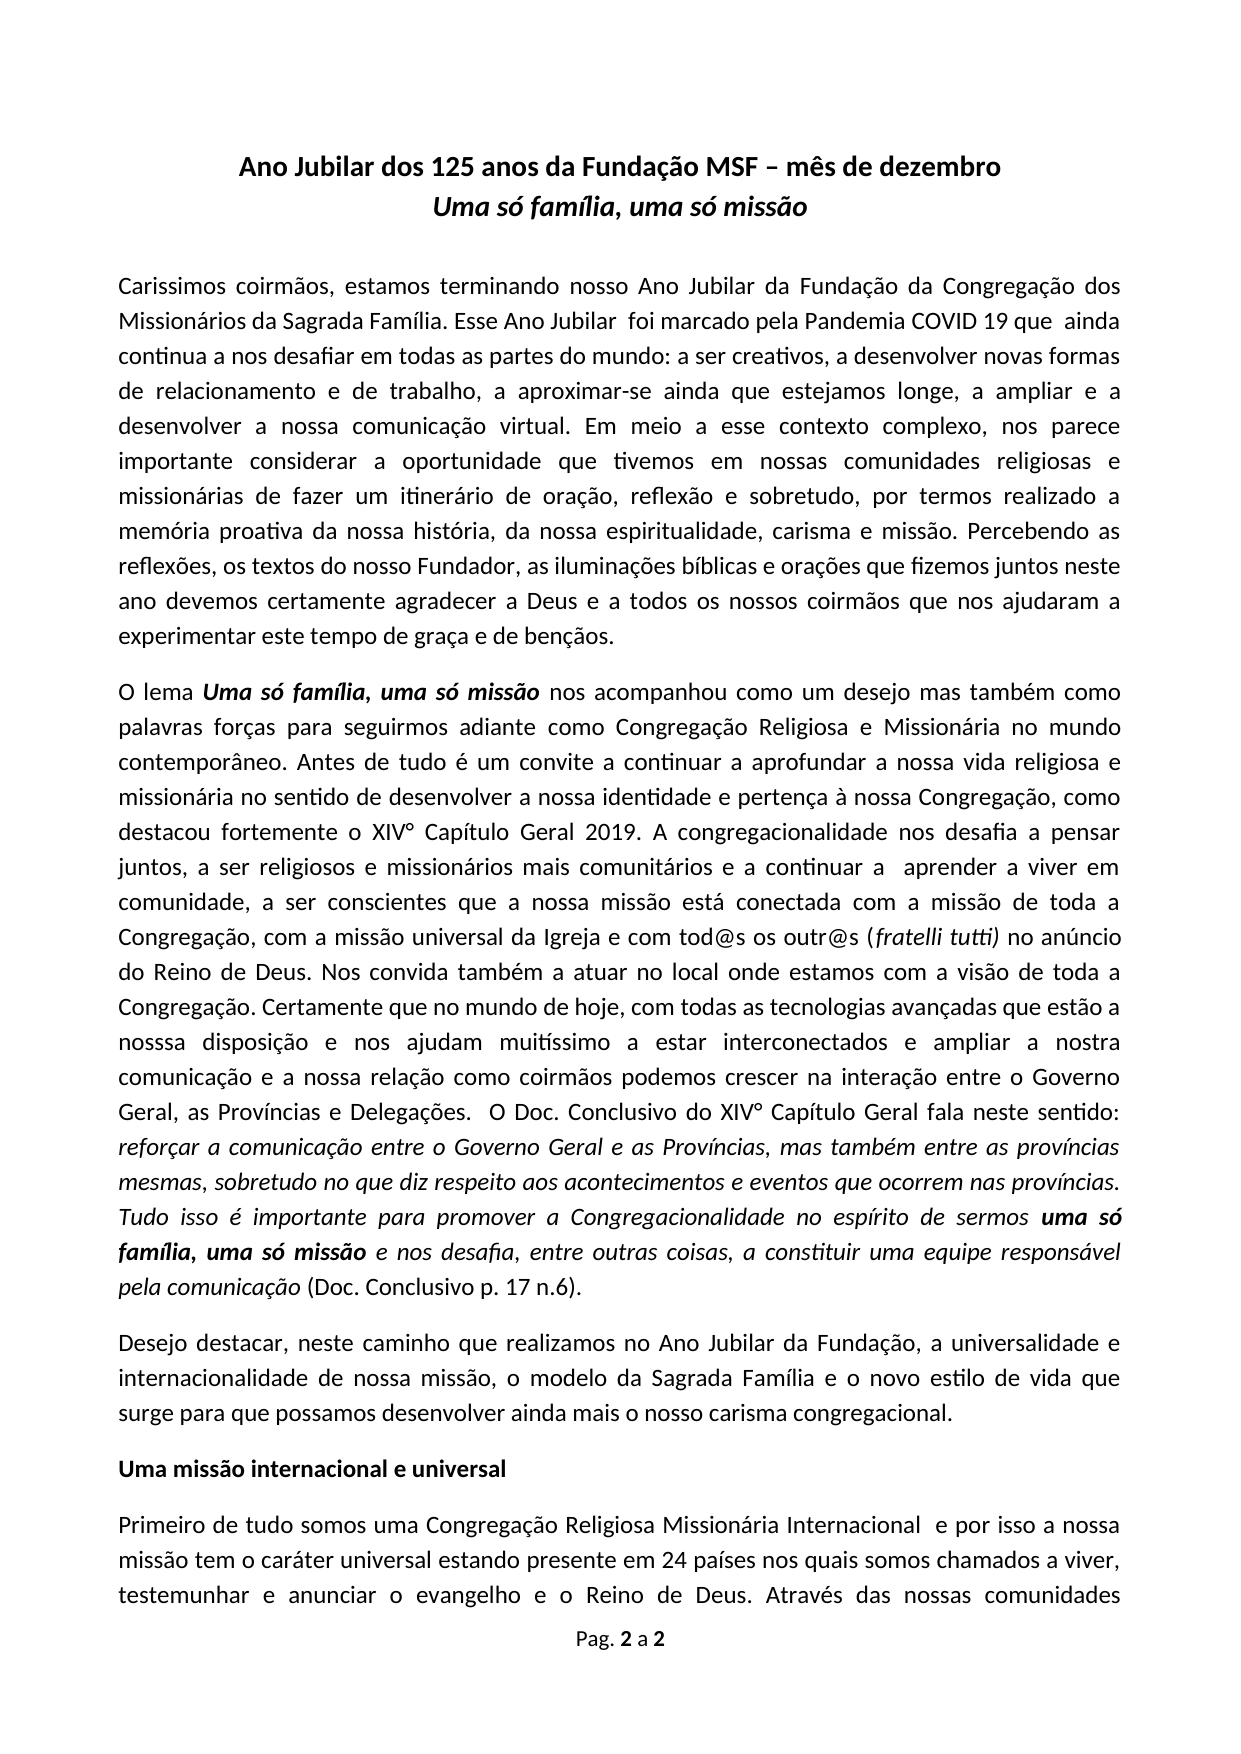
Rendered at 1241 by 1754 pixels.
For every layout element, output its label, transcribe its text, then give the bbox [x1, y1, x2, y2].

text O lema Uma só família, uma só missão nos acompanhou como um desejo mas também como palavras forças para seguirmos adiante como Congregação Religiosa e Missionária no mundo contemporâneo. Antes de tudo é um convite a continuar a aprofundar a nossa vida religiosa e missionária no sentido de desenvolver a nossa identidade e pertença à nossa Congregação, como destacou fortemente o XIV° Capítulo Geral 2019. A congregacionalidade nos desafia a pensar juntos, a ser religiosos e missionários mais comunitários e a continuar a aprender a viver em comunidade, a ser conscientes que a nossa missão está conectada com a missão de toda a Congregação, com a missão universal da Igreja e com tod@s os outr@s (fratelli tutti) no anúncio do Reino de Deus. Nos convida também a atuar no local onde estamos com a visão de toda a Congregação. Certamente que no mundo de hoje, com todas as tecnologias avançadas que estão a nosssa disposição e nos ajudam muitíssimo a estar interconectados e ampliar a nostra comunicação e a nossa relação como coirmãos podemos crescer na interação entre o Governo Geral, as Províncias e Delegações. O Doc. Conclusivo do XIV° Capítulo Geral fala neste sentido: reforçar a comunicação entre o Governo Geral e as Províncias, mas também entre as províncias mesmas, sobretudo no que diz respeito aos acontecimentos e eventos que ocorrem nas províncias. Tudo isso é importante para promover a Congregacionalidade no espírito de sermos uma só família, uma só missão e nos desafia, entre outras coisas, a constituir uma equipe responsável pela comunicação (Doc. Conclusivo p. 17 n.6). [118, 676, 1122, 1302]
text Desejo destacar, neste caminho que realizamos no Ano Jubilar da Fundação, a universalidade e internacionalidade de nossa missão, o modelo da Sagrada Família e o novo estilo de vida que surge para que possamos desenvolver ainda mais o nosso carisma congregacional. [118, 1327, 1122, 1428]
text Ano Jubilar dos 125 anos da Fundação MSF – mês de dezembro [118, 148, 1122, 183]
text Uma só família, uma só missão [118, 188, 1122, 224]
text Uma missão internacional e universal [118, 1453, 1122, 1483]
text Carissimos coirmãos, estamos terminando nosso Ano Jubilar da Fundação da Congregação dos Missionários da Sagrada Família. Esse Ano Jubilar foi marcado pela Pandemia COVID 19 que ainda continua a nos desafiar em todas as partes do mundo: a ser creativos, a desenvolver novas formas de relacionamento e de trabalho, a aproximar-se ainda que estejamos longe, a ampliar e a desenvolver a nossa comunicação virtual. Em meio a esse contexto complexo, nos parece importante considerar a oportunidade que tivemos em nossas comunidades religiosas e missionárias de fazer um itinerário de oração, reflexão e sobretudo, por termos realizado a memória proativa da nossa história, da nossa espiritualidade, carisma e missão. Percebendo as reflexões, os textos do nosso Fundador, as iluminações bíblicas e orações que fizemos juntos neste ano devemos certamente agradecer a Deus e a todos os nossos coirmãos que nos ajudaram a experimentar este tempo de graça e de bençãos. [118, 270, 1122, 651]
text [118, 1509, 1122, 1609]
